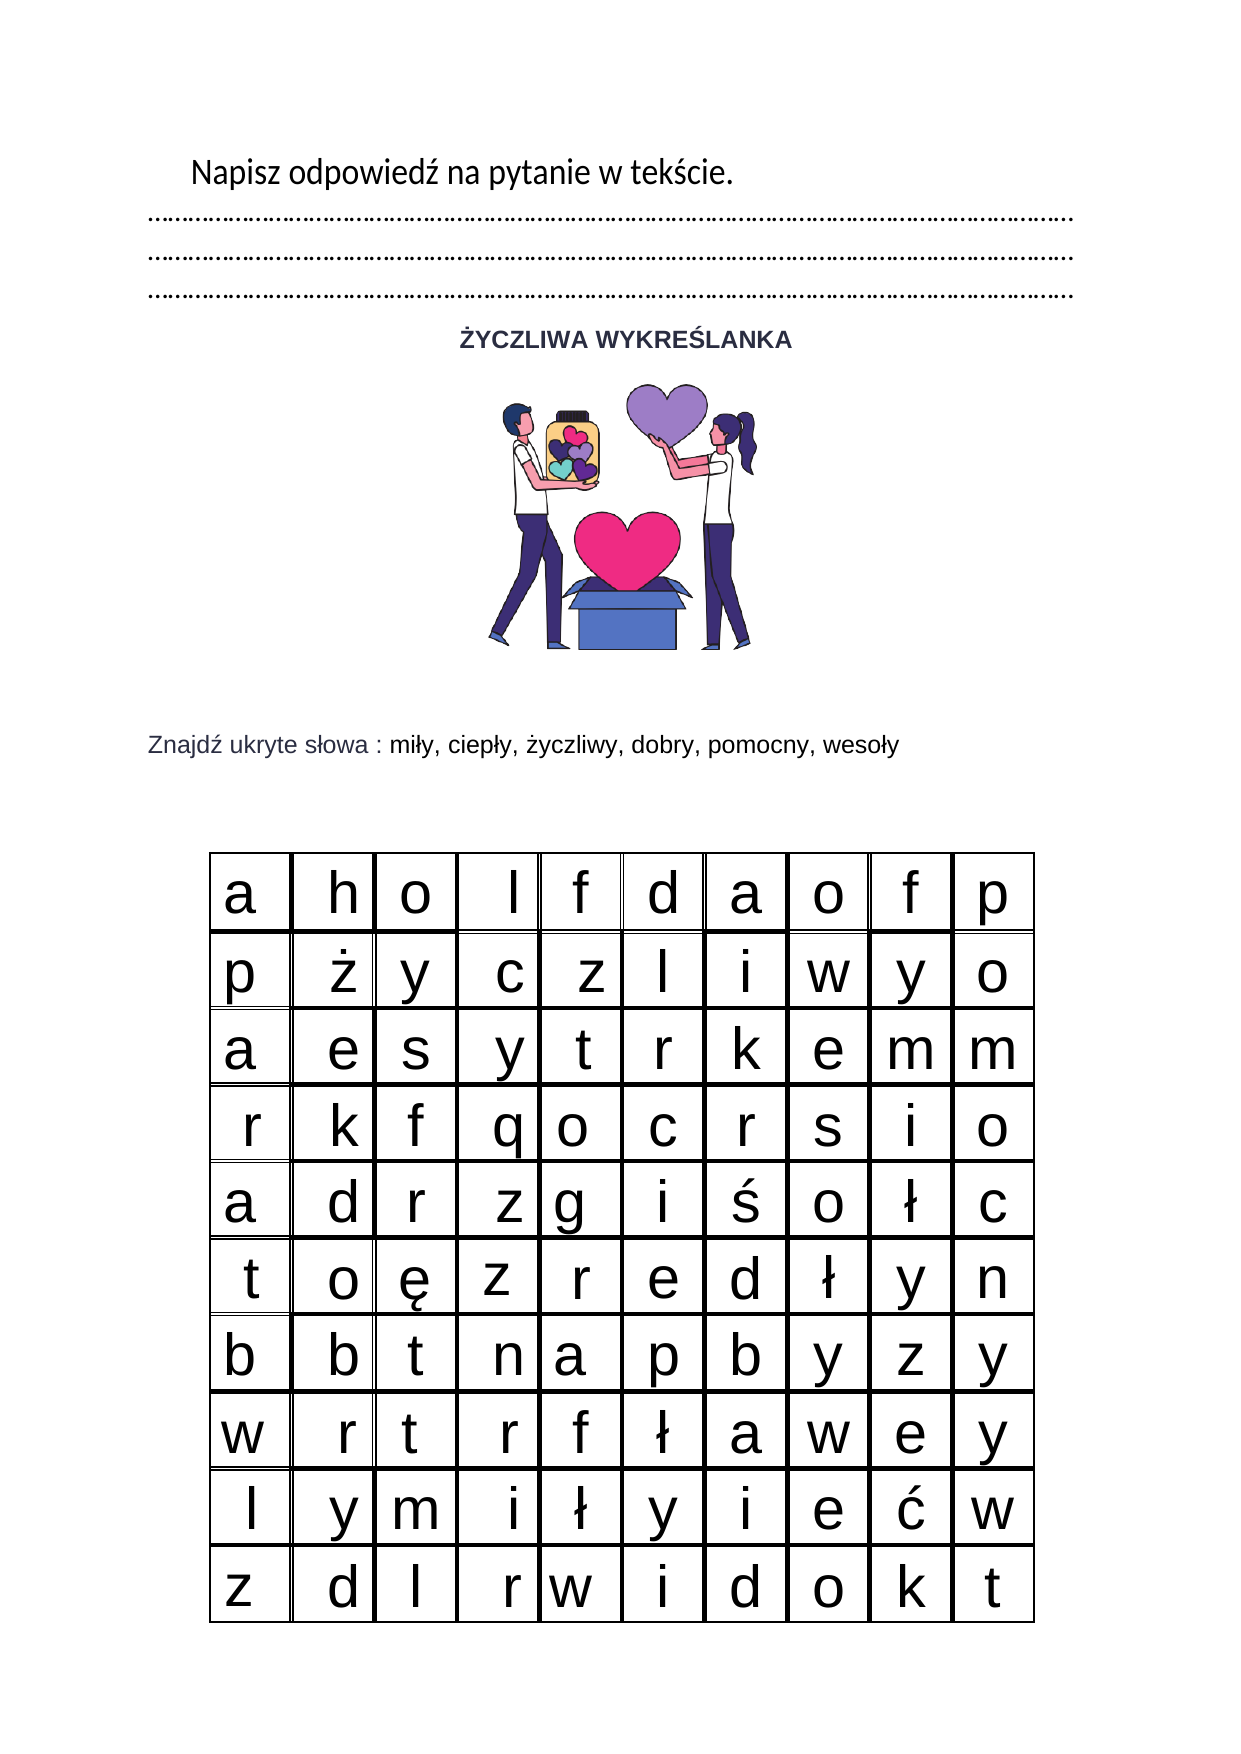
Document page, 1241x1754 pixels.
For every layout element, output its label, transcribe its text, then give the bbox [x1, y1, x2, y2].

text Znajdź ukryte słowa : miły, ciepły, życzliwy, dobry, pomocny, wesoły [148, 730, 908, 759]
text ŻYCZLIWA WYKREŚLANKA [343, 325, 908, 354]
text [148, 193, 1093, 306]
text Napisz odpowiedź na pytanie w tekście. [191, 148, 1093, 193]
picture [488, 384, 757, 650]
